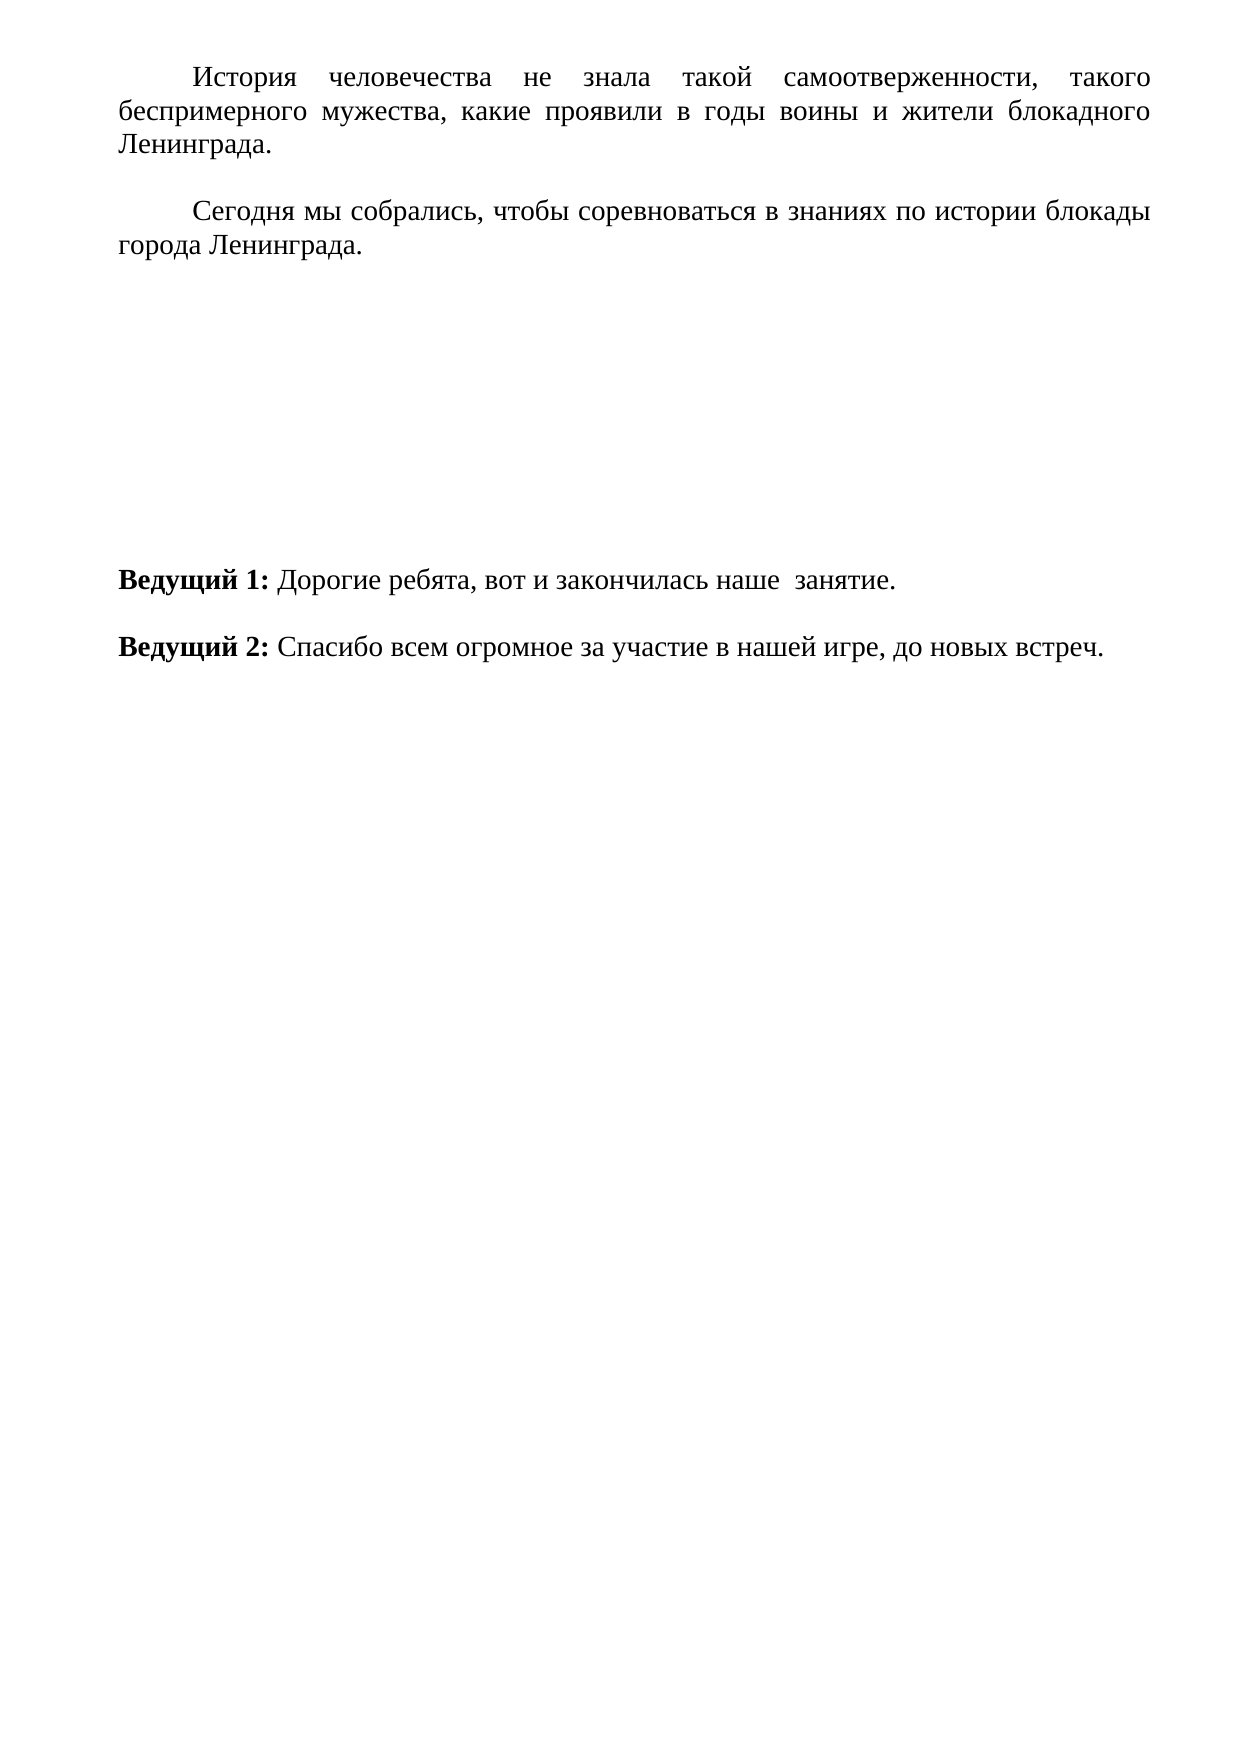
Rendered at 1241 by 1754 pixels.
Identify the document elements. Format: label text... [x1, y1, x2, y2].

text История человечества не знала такой самоотверженности, такого беспримерного мужества, какие проявили в годы воины и жители блокадного Ленинграда. [118, 59, 1152, 160]
text Сегодня мы собрались, чтобы соревноваться в знаниях по истории блокады города Ленинграда. [118, 193, 1152, 260]
text Ведущий 2: Спасибо всем огромное за участие в нашей игре, до новых встреч. [118, 629, 1152, 663]
text Ведущий 1: Дорогие ребята, вот и закончилась наше занятие. [118, 562, 1152, 596]
